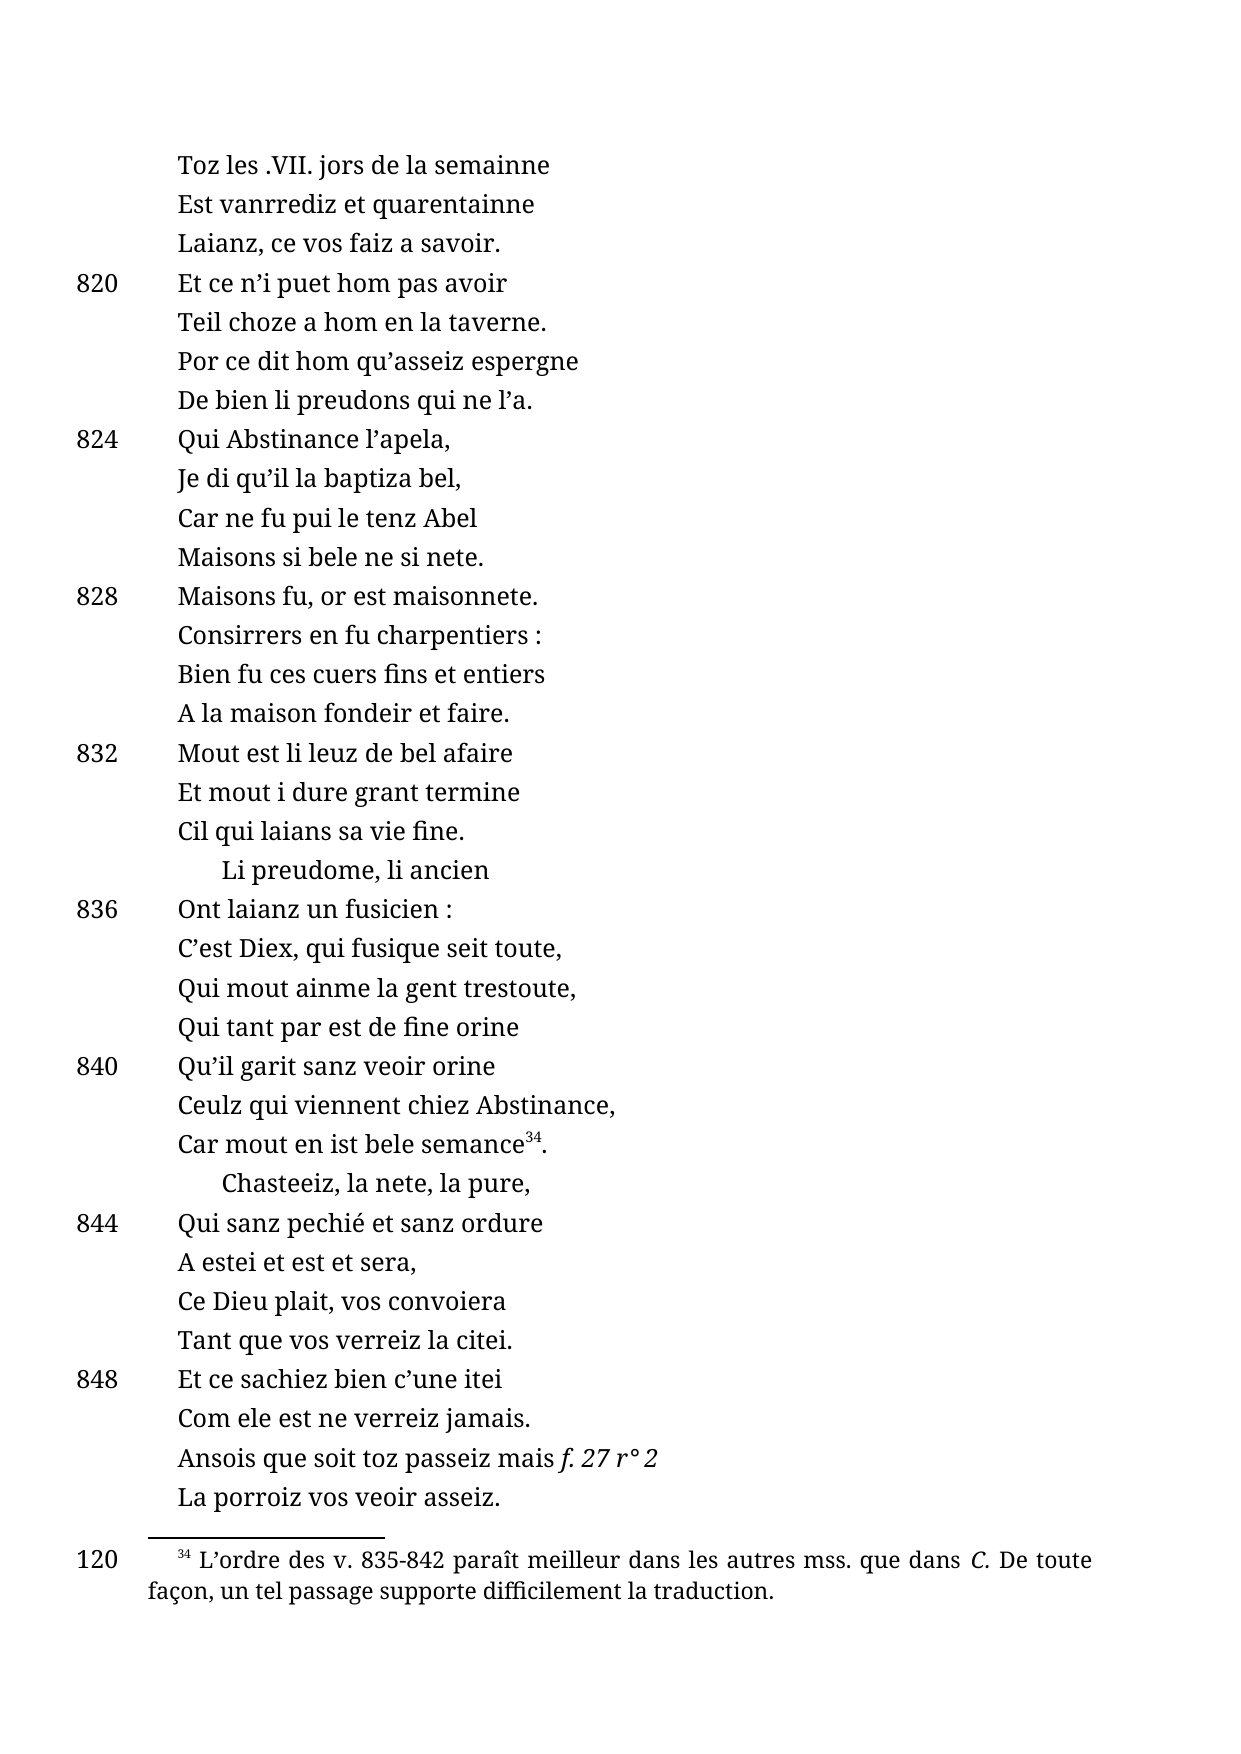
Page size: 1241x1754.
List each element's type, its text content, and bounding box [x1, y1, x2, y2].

text Por ce dit hom qu’asseiz espergne [148, 343, 1092, 378]
text Maisons si bele ne si nete. [148, 539, 1092, 573]
text Qui sanz pechié et sanz ordure [148, 1205, 1092, 1239]
text Est vanrrediz et quarentainne [148, 187, 1092, 221]
text Qu’il garit sanz veoir orine [148, 1048, 1092, 1083]
text Ont laianz un fusicien : [148, 892, 1092, 926]
text Car mout en ist bele semance. [148, 1127, 1092, 1161]
text A estei et est et sera, [148, 1244, 1092, 1278]
text Ce Dieu plait, vos convoiera [148, 1283, 1092, 1318]
text Tant que vos verreiz la citei. [148, 1323, 1092, 1357]
text La porroiz vos veoir asseiz. [148, 1479, 1092, 1513]
text Com ele est ne verreiz jamais. [148, 1401, 1092, 1435]
text Cil qui laians sa vie fine. [148, 813, 1092, 848]
text Bien fu ces cuers fins et entiers [148, 657, 1092, 691]
text Je di qu’il la baptiza bel, [148, 461, 1092, 495]
text Teil choze a hom en la taverne. [148, 304, 1092, 338]
text Car ne fu pui le tenz Abel [148, 500, 1092, 534]
text Qui tant par est de fine orine [148, 1009, 1092, 1043]
text De bien li preudons qui ne l’a. [148, 383, 1092, 417]
text Ceulz qui viennent chiez Abstinance, [148, 1088, 1092, 1122]
text Toz les .VII. jors de la semainne [148, 148, 1092, 182]
text Qui mout ainme la gent trestoute, [148, 970, 1092, 1004]
text Et ce sachiez bien c’une itei [148, 1362, 1092, 1396]
text Mout est li leuz de bel afaire [148, 735, 1092, 769]
text Li preudome, li ancien [148, 853, 1092, 887]
text Maisons fu, or est maisonnete. [148, 578, 1092, 613]
text Laianz, ce vos faiz a savoir. [148, 226, 1092, 260]
text Et mout i dure grant termine [148, 774, 1092, 808]
text Chasteeiz, la nete, la pure, [148, 1166, 1092, 1200]
text Ansois que soit toz passeiz mais f. 27 r° 2 [148, 1440, 1092, 1474]
text Qui Abstinance l’apela, [148, 422, 1092, 456]
text Et ce n’i puet hom pas avoir [148, 265, 1092, 299]
text C’est Diex, qui fusique seit toute, [148, 931, 1092, 965]
text Consirrers en fu charpentiers : [148, 618, 1092, 652]
text A la maison fondeir et faire. [148, 696, 1092, 730]
